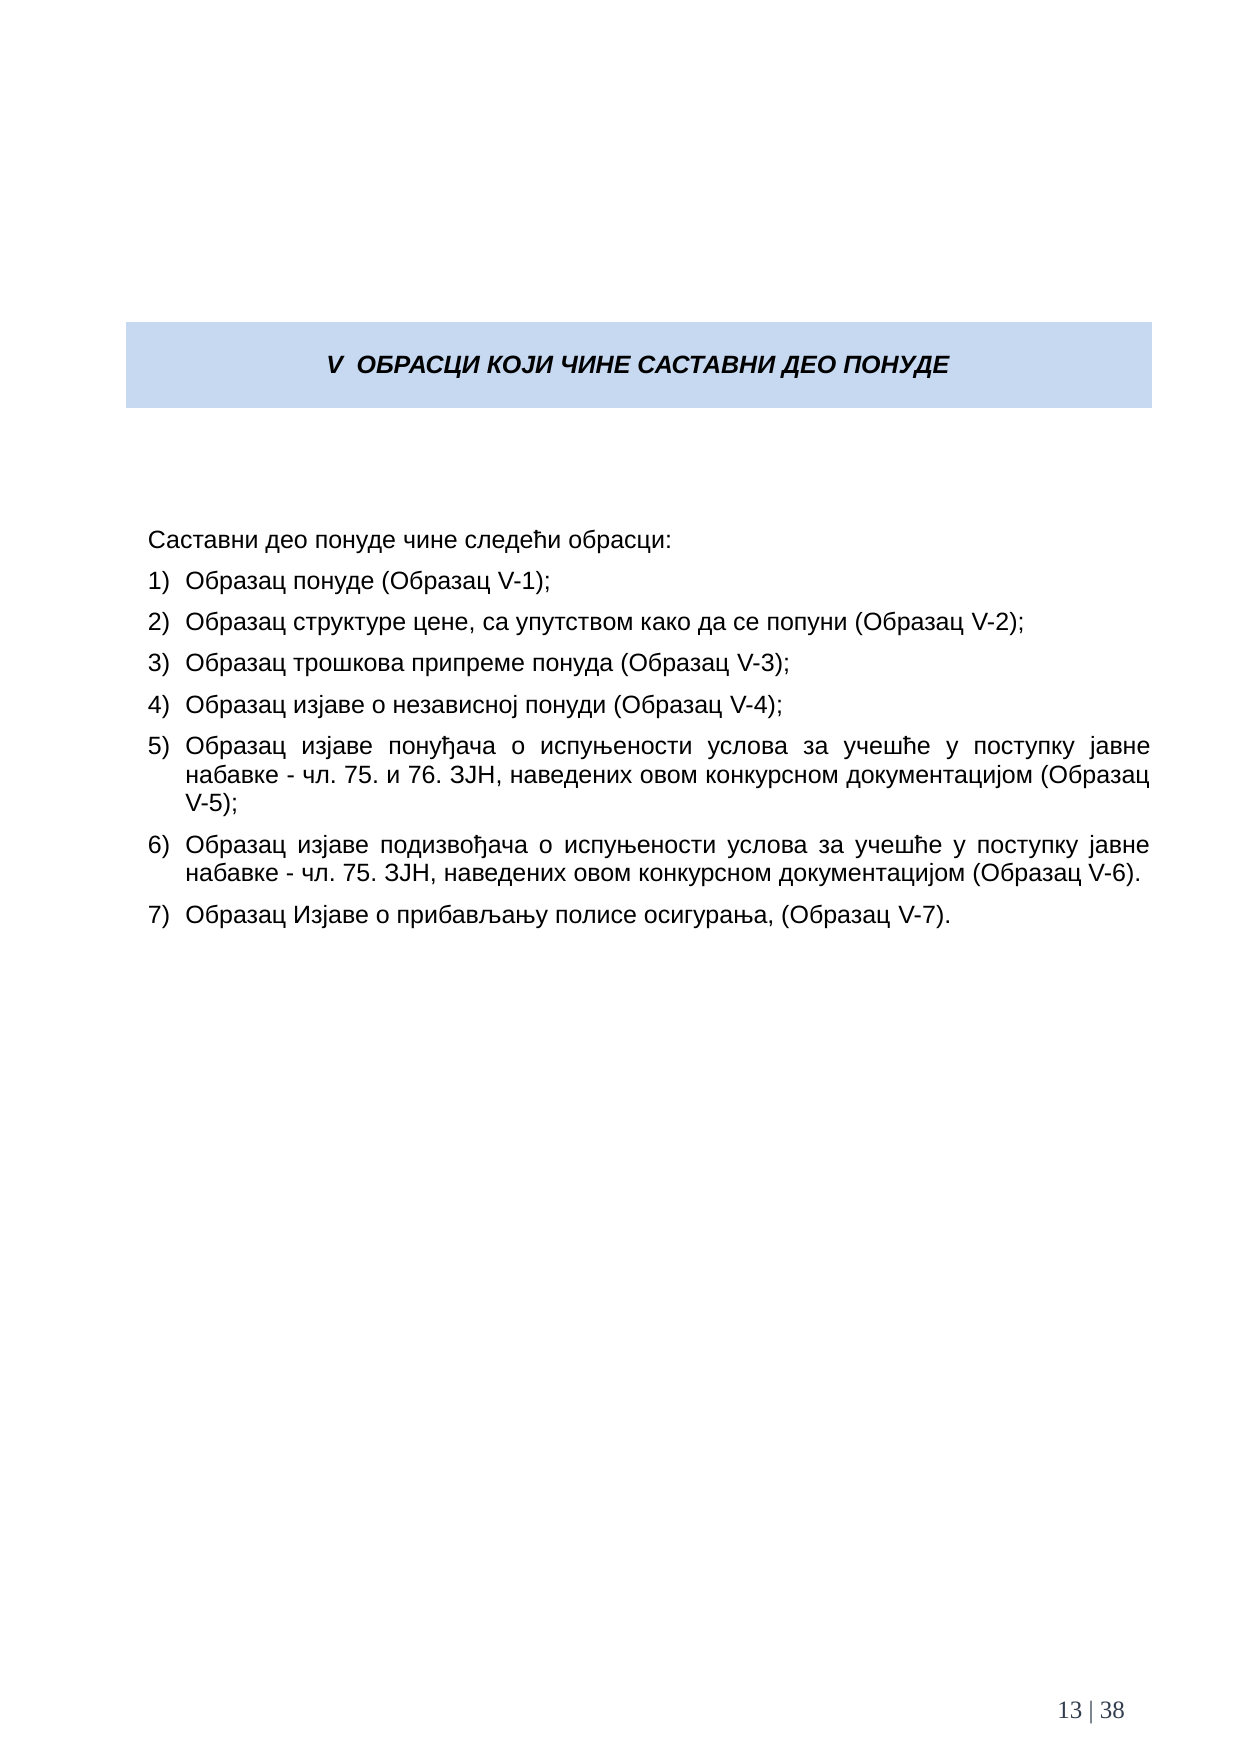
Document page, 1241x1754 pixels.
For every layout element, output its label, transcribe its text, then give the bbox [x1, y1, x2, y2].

list Образац понуде (Образац V-1); [148, 566, 1152, 594]
text V ОБРАСЦИ КОЈИ ЧИНЕ САСТАВНИ ДЕО ПОНУДЕ [126, 351, 1152, 379]
list Образац изјаве подизвођача о испуњености услова за учешће у поступку јавне набавке - чл. 75. ЗЈН, наведених овом конкурсном документацијом (Образац V-6). [148, 829, 1152, 887]
list Образац Изјаве о прибављању полисе осигурања, (Образац V-7). [148, 899, 1152, 928]
list Образац изјаве понуђача о испуњености услова за учешће у поступку јавне набавке - чл. 75. и 76. ЗЈН, наведених овом конкурсном документацијом (Образац V-5); [148, 731, 1152, 817]
list Образац трошкова припреме понуда (Образац V-3); [148, 648, 1152, 677]
text Саставни део понуде чине следећи обрасци: [148, 524, 1152, 553]
list Образац изјаве о независној понуди (Образац V-4); [148, 689, 1152, 718]
list Образац структуре цене, са упутством како да се попуни (Образац V-2); [148, 607, 1152, 636]
